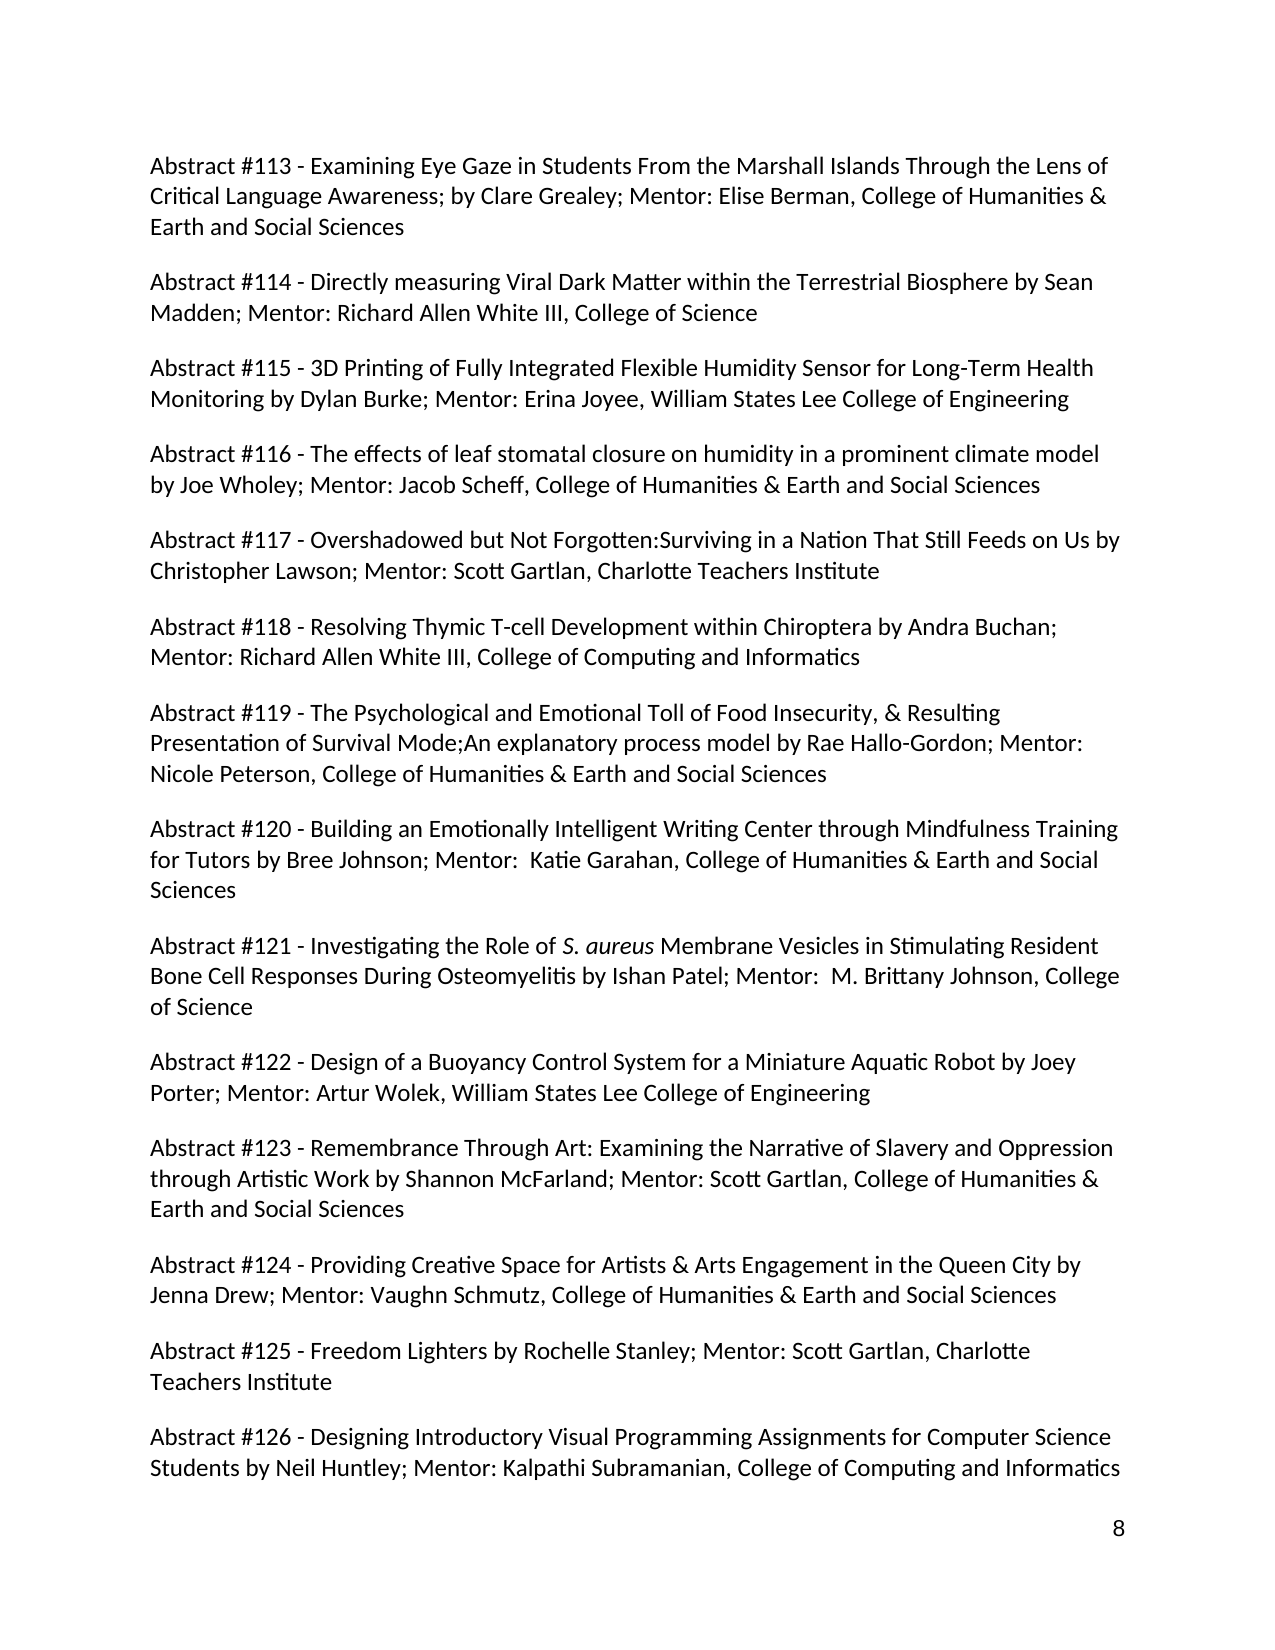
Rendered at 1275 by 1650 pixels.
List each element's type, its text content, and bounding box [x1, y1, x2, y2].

text Abstract #118 - Resolving Thymic T-cell Development within Chiroptera by Andra Buchan; Mentor: Richard Allen White III, College of Computing and Informatics [150, 611, 1125, 672]
text Abstract #116 - The effects of leaf stomatal closure on humidity in a prominent climate model by Joe Wholey; Mentor: Jacob Scheff, College of Humanities & Earth and Social Sciences [150, 439, 1125, 500]
text Abstract #120 - Building an Emotionally Intelligent Writing Center through Mindfulness Training for Tutors by Bree Johnson; Mentor: Katie Garahan, College of Humanities & Earth and Social Sciences [150, 813, 1125, 905]
text Abstract #114 - Directly measuring Viral Dark Matter within the Terrestrial Biosphere by Sean Madden; Mentor: Richard Allen White III, College of Science [150, 267, 1125, 328]
text Abstract #117 - Overshadowed but Not Forgotten:Surviving in a Nation That Still Feeds on Us by Christopher Lawson; Mentor: Scott Gartlan, Charlotte Teachers Institute [150, 525, 1125, 586]
text Abstract #123 - Remembrance Through Art: Examining the Narrative of Slavery and Oppression through Artistic Work by Shannon McFarland; Mentor: Scott Gartlan, College of Humanities & Earth and Social Sciences [150, 1132, 1125, 1224]
text Abstract #125 - Freedom Lighters by Rochelle Stanley; Mentor: Scott Gartlan, Charlotte Teachers Institute [150, 1335, 1125, 1396]
text Abstract #121 - Investigating the Role of S. aureus Membrane Vesicles in Stimulating Resident Bone Cell Responses During Osteomyelitis by Ishan Patel; Mentor: M. Brittany Johnson, College of Science [150, 930, 1125, 1021]
text Abstract #113 - Examining Eye Gaze in Students From the Marshall Islands Through the Lens of Critical Language Awareness; by Clare Grealey; Mentor: Elise Berman, College of Humanities & Earth and Social Sciences [150, 150, 1125, 242]
text Abstract #119 - The Psychological and Emotional Toll of Food Insecurity, & Resulting Presentation of Survival Mode;An explanatory process model by Rae Hallo-Gordon; Mentor: Nicole Peterson, College of Humanities & Earth and Social Sciences [150, 697, 1125, 788]
text Abstract #126 - Designing Introductory Visual Programming Assignments for Computer Science Students by Neil Huntley; Mentor: Kalpathi Subramanian, College of Computing and Informatics [150, 1421, 1125, 1482]
text Abstract #122 - Design of a Buoyancy Control System for a Miniature Aquatic Robot by Joey Porter; Mentor: Artur Wolek, William States Lee College of Engineering [150, 1046, 1125, 1107]
text Abstract #115 - 3D Printing of Fully Integrated Flexible Humidity Sensor for Long-Term Health Monitoring by Dylan Burke; Mentor: Erina Joyee, William States Lee College of Engineering [150, 353, 1125, 414]
text Abstract #124 - Providing Creative Space for Artists & Arts Engagement in the Queen City by Jenna Drew; Mentor: Vaughn Schmutz, College of Humanities & Earth and Social Sciences [150, 1249, 1125, 1310]
